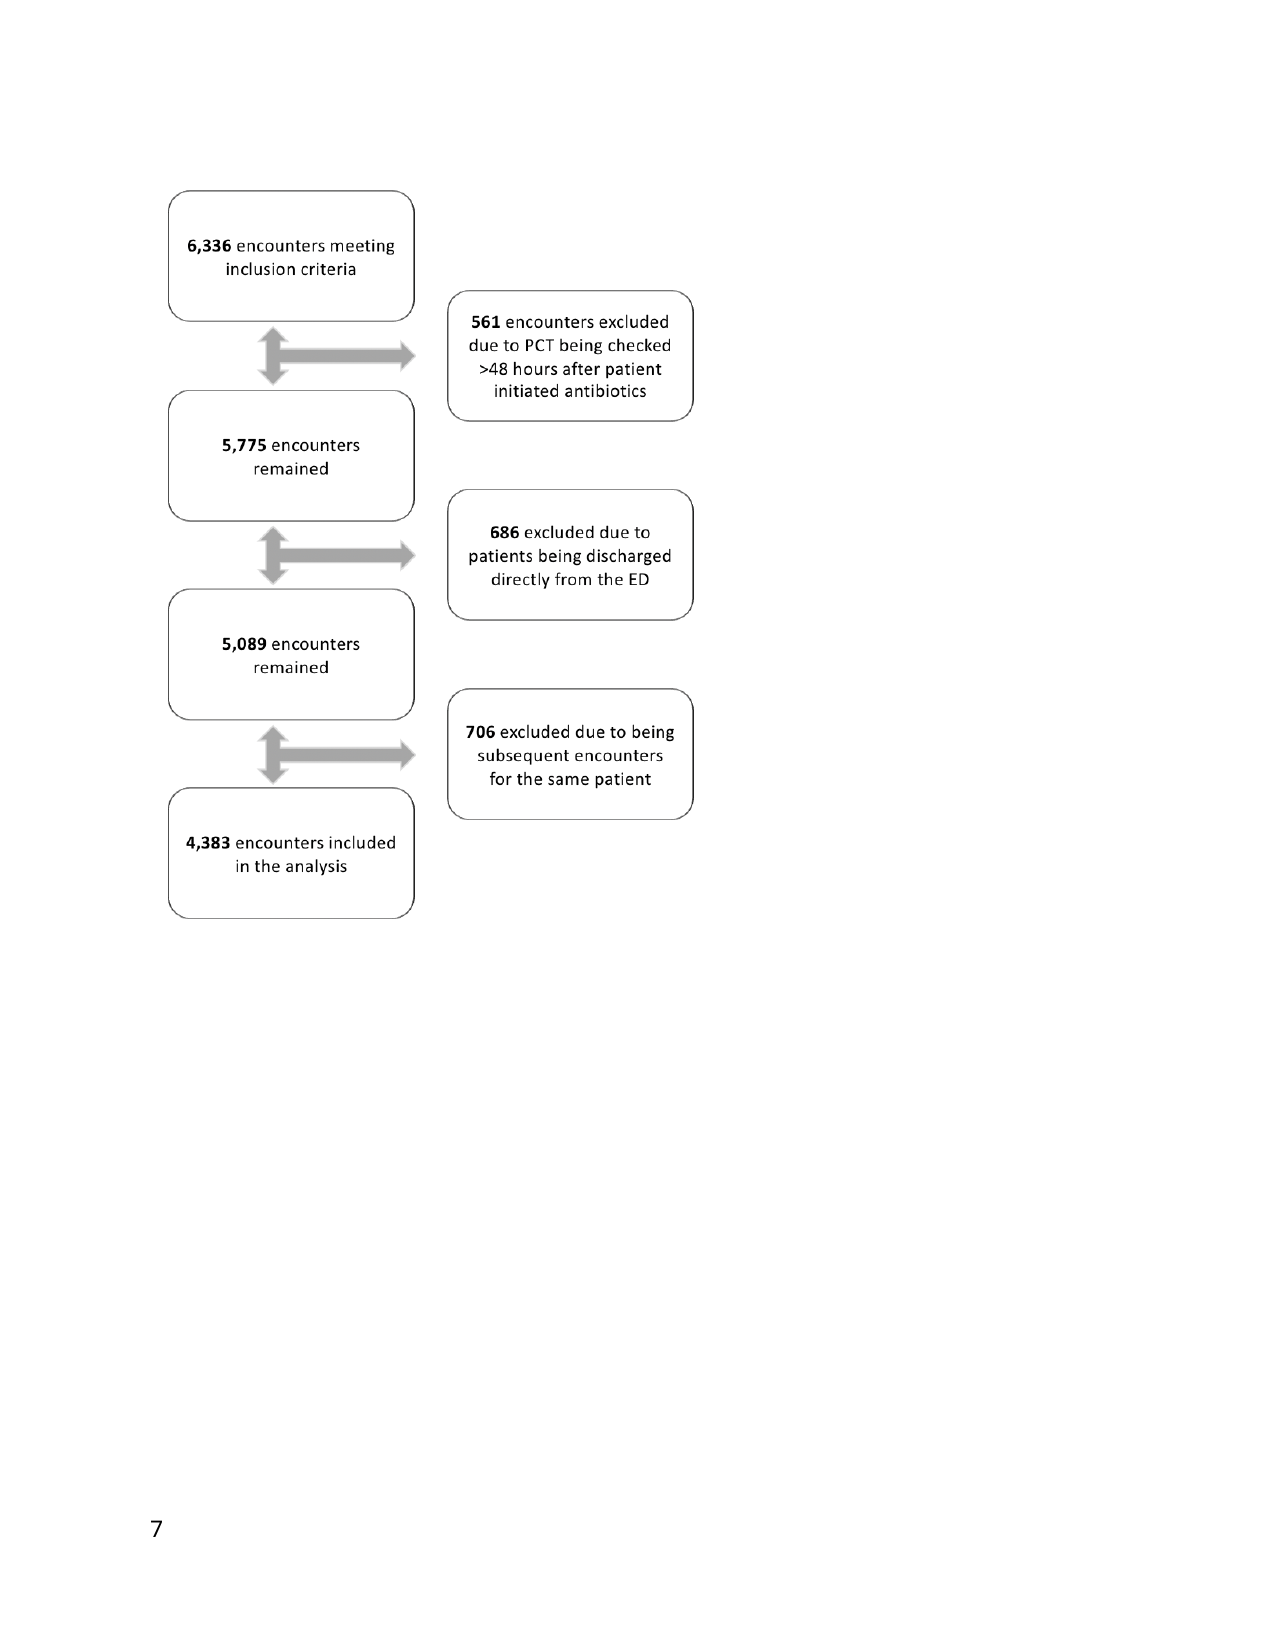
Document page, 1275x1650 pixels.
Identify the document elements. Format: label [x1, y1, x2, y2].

picture [150, 178, 710, 929]
